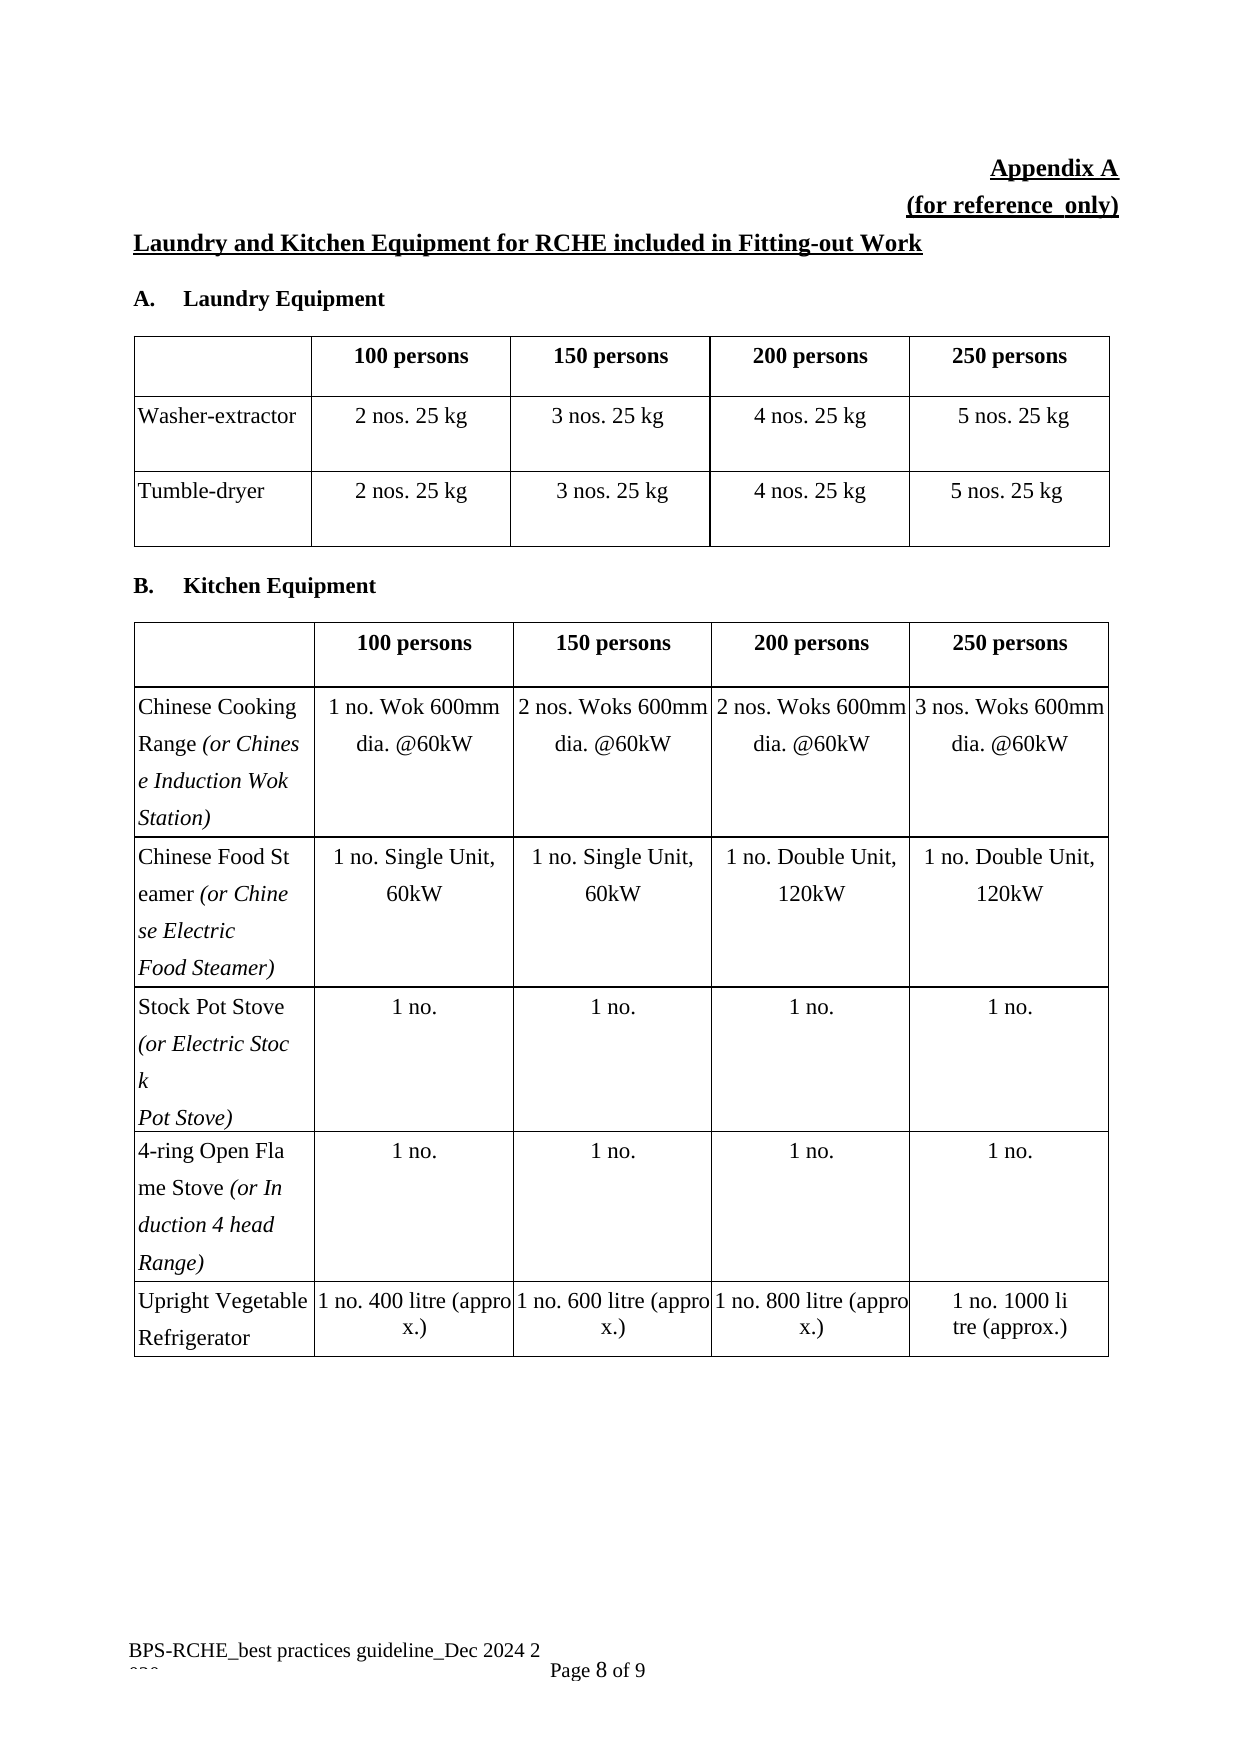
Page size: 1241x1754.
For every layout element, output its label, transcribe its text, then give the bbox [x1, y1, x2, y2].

table_cell Upright Vegetable Refrigerator [135, 1282, 314, 1356]
list Kitchen Equipment [133, 572, 1130, 598]
table_cell 1 no. 1000 litre (approx.) [910, 1282, 1108, 1356]
table_cell 2 nos. 25 kg [312, 472, 510, 546]
table_cell 3 nos. 25 kg [511, 472, 709, 546]
table_cell 1 no. [910, 1132, 1108, 1281]
table_header 100 persons [312, 337, 510, 396]
table_cell 1 no. Wok 600mm dia. @60kW [315, 688, 513, 836]
table_header 150 persons [514, 623, 711, 686]
table_cell 1 no. [712, 988, 909, 1131]
table_header [135, 623, 314, 686]
table_cell 4 nos. 25 kg [711, 472, 909, 546]
table_cell 4 nos. 25 kg [711, 397, 909, 471]
table_cell 2 nos. Woks 600mm dia. @60kW [514, 688, 711, 836]
table_header 100 persons [315, 623, 513, 686]
table_cell 1 no. [315, 988, 513, 1131]
table_cell Tumble-dryer [135, 472, 311, 546]
table_cell 3 nos. 25 kg [511, 397, 709, 471]
table_cell 3 nos. Woks 600mm dia. @60kW [910, 688, 1108, 836]
table_cell 1 no. 600 litre (approx.) [514, 1282, 711, 1356]
table_cell Chinese Food Steamer (or Chinese Electric Food Steamer) [135, 838, 314, 986]
table_cell 1 no. [514, 1132, 711, 1281]
table_cell 5 nos. 25 kg [910, 397, 1109, 471]
table_header [135, 337, 311, 396]
table_cell 5 nos. 25 kg [910, 472, 1109, 546]
table_cell 2 nos. Woks 600mm dia. @60kW [712, 688, 909, 836]
table_cell 1 no. Double Unit, 120kW [910, 838, 1108, 986]
subtitle Appendix A (for reference only) [899, 153, 1119, 219]
table_cell 1 no. Single Unit, 60kW [514, 838, 711, 986]
table_cell 1 no. 800 litre (approx.) [712, 1282, 909, 1356]
text Laundry and Kitchen Equipment for RCHE included in Fitting-out Work [133, 228, 1130, 256]
table_cell 1 no. Single Unit, 60kW [315, 838, 513, 986]
table_header 200 persons [712, 623, 909, 686]
table_cell 4-ring Open Flame Stove (or Induction 4 head Range) [135, 1132, 314, 1281]
table_cell Stock Pot Stove (or Electric Stock Pot Stove) [135, 988, 314, 1131]
table_header 250 persons [910, 623, 1108, 686]
table_cell Washer-extractor [135, 397, 311, 471]
table_cell 1 no. [315, 1132, 513, 1281]
table_cell 1 no. [910, 988, 1108, 1131]
table_cell Chinese Cooking Range (or Chinese Induction Wok Station) [135, 688, 314, 836]
table_cell 1 no. Double Unit, 120kW [712, 838, 909, 986]
table_cell 1 no. [712, 1132, 909, 1281]
list Laundry Equipment [133, 285, 1130, 311]
table_header 250 persons [910, 337, 1109, 396]
table_header 150 persons [511, 337, 709, 396]
table_cell 2 nos. 25 kg [312, 397, 510, 471]
table_cell 1 no. 400 litre (approx.) [315, 1282, 513, 1356]
table_header 200 persons [711, 337, 909, 396]
table_cell 1 no. [514, 988, 711, 1131]
